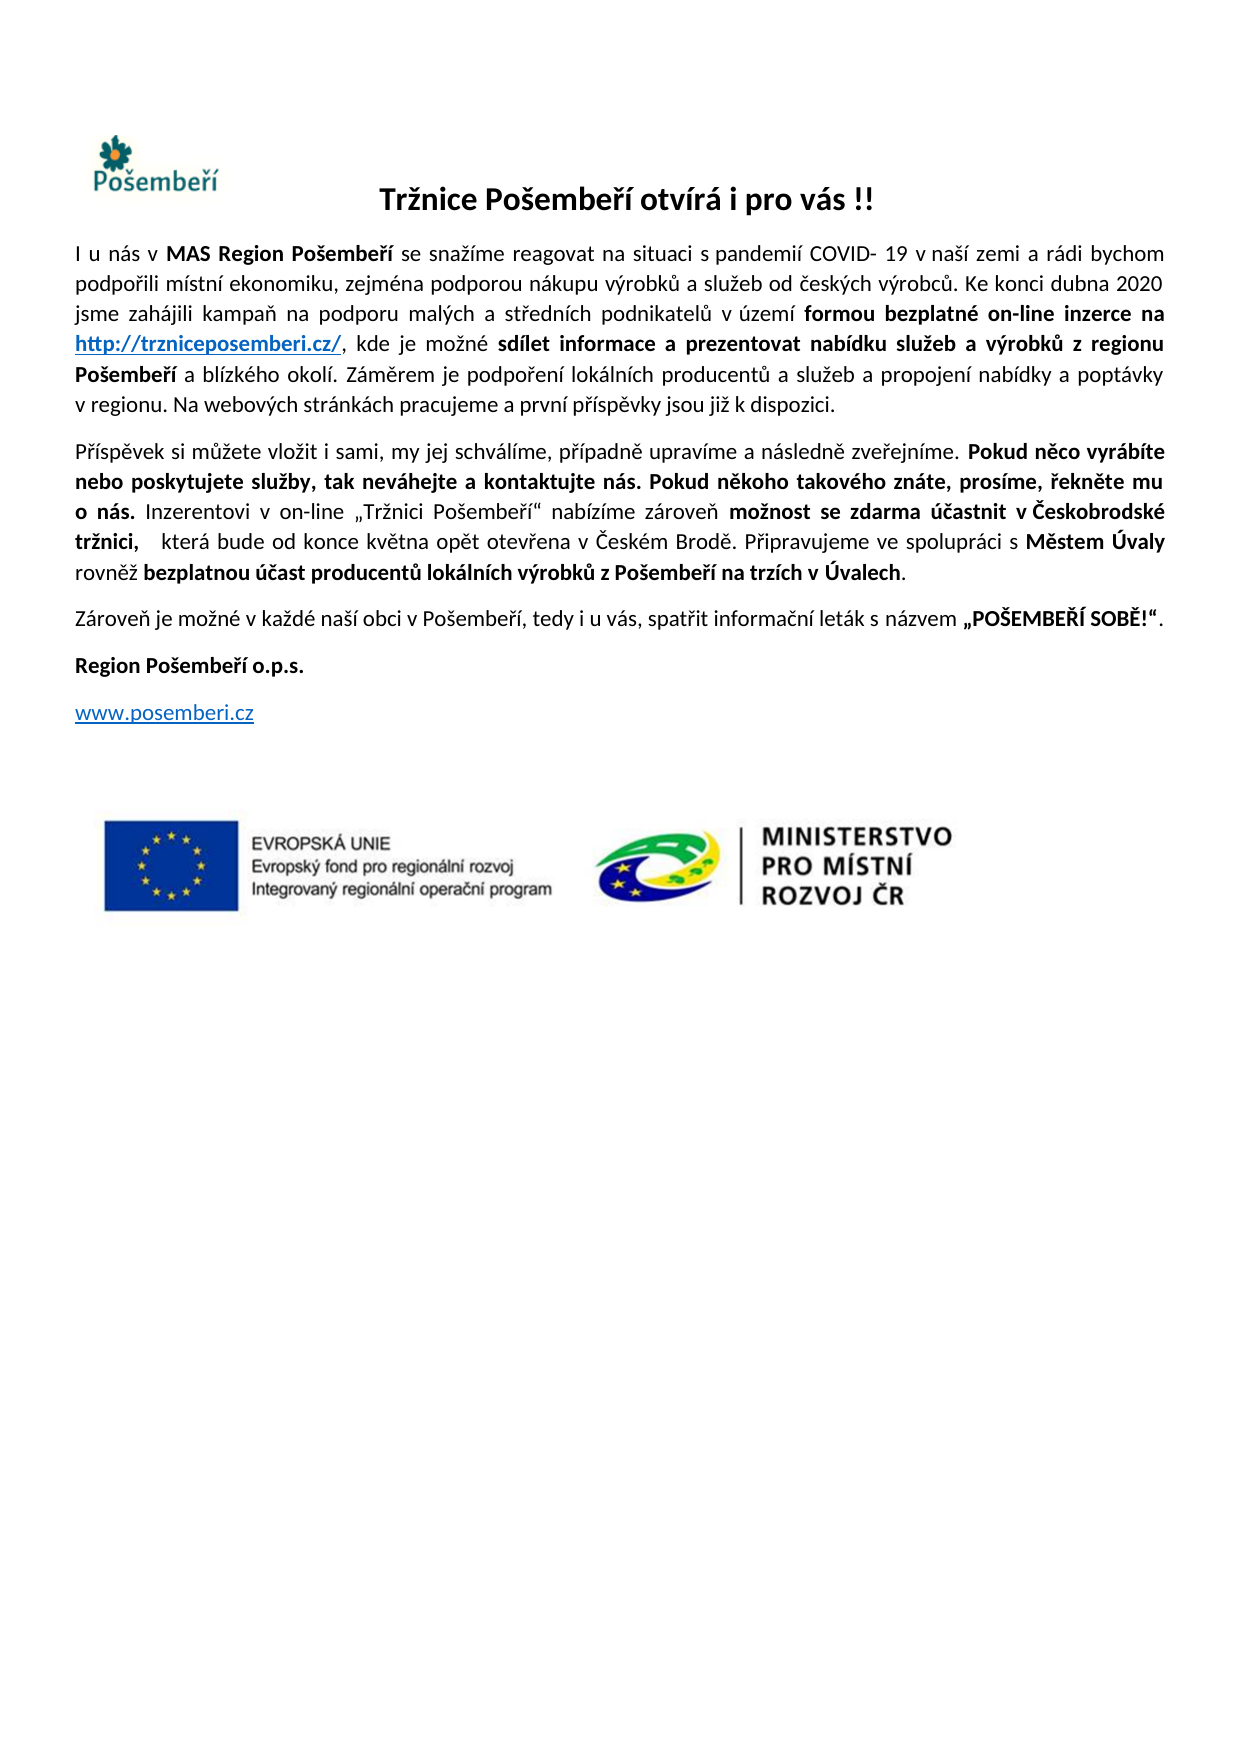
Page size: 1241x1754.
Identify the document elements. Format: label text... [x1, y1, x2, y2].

text Tržnice Pošembeří otvírá i pro vás !! [75, 136, 1165, 219]
text Region Pošembeří o.p.s. [75, 651, 1165, 679]
text I u nás v MAS Region Pošembeří se snažíme reagovat na situaci s pandemií COVID- 19 v naší zemi a rádi bychom podpořili místní ekonomiku, zejména podporou nákupu výrobků a služeb od českých výrobců. Ke konci dubna 2020 jsme zahájili kampaň na podporu malých a středních podnikatelů v území formou bezplatné on-line inzerce na http://trzniceposemberi.cz/, kde je možné sdílet informace a prezentovat nabídku služeb a výrobků z regionu Pošembeří a blízkého okolí. Záměrem je podpoření lokálních producentů a služeb a propojení nabídky a poptávky v regionu. Na webových stránkách pracujeme a první příspěvky jsou již k dispozici. [75, 239, 1165, 418]
text Zároveň je možné v každé naší obci v Pošembeří, tedy i u vás, spatřit informační leták s názvem „POŠEMBEŘÍ SOBĚ!“. [75, 604, 1165, 632]
text Příspěvek si můžete vložit i sami, my jej schválíme, případně upravíme a následně zveřejníme. Pokud něco vyrábíte nebo poskytujete služby, tak neváhejte a kontaktujte nás. Pokud někoho takového znáte, prosíme, řekněte mu o nás. Inzerentovi v on-line „Tržnici Pošembeří“ nabízíme zároveň možnost se zdarma účastnit v Českobrodské tržnici, která bude od konce května opět otevřena v Českém Brodě. Připravujeme ve spolupráci s Městem Úvaly rovněž bezplatnou účast producentů lokálních výrobků z Pošembeří na trzích v Úvalech. [75, 437, 1165, 586]
picture [75, 790, 980, 941]
text www.posemberi.cz [75, 698, 1165, 726]
picture [75, 135, 236, 211]
